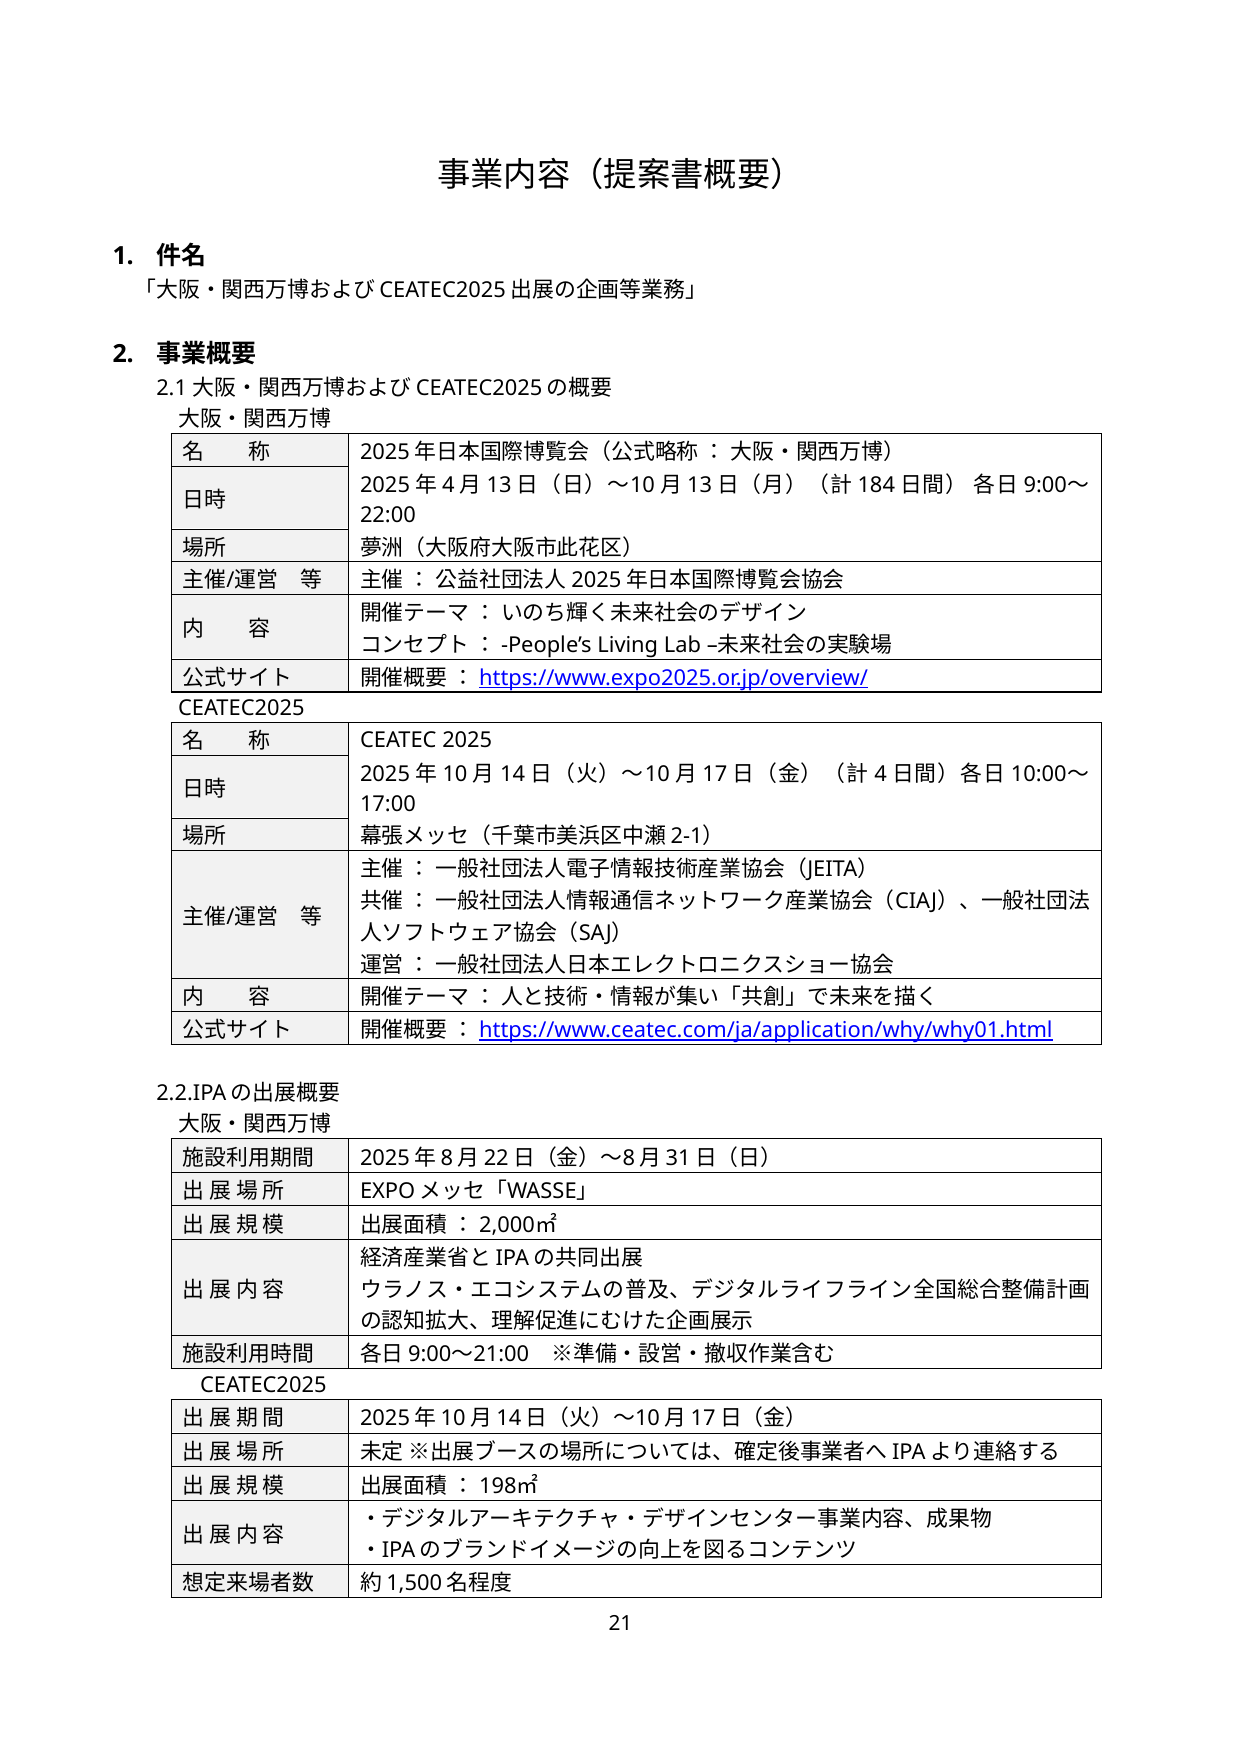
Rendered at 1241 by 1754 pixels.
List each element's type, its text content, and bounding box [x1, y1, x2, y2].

table_cell 出 展 規 模 [172, 1206, 348, 1239]
table_header 出 展 期 間 [172, 1400, 348, 1432]
text 「大阪・関西万博およびCEATEC2025出展の企画等業務」 [112, 272, 1128, 304]
table_cell EXPOメッセ「WASSE」 [349, 1173, 1101, 1205]
table_header CEATEC 2025 [349, 723, 1101, 755]
table_cell 各日9:00～21:00 ※準備・設営・撤収作業含む [349, 1336, 1101, 1368]
table_cell 開催概要 ： https://www.ceatec.com/ja/application/why/why01.html [349, 1012, 1101, 1044]
table_cell 経済産業省とIPAの共同出展 ウラノス・エコシステムの普及、デジタルライフライン全国総合整備計画の認知拡大、理解促進にむけた企画展示 [349, 1240, 1101, 1335]
table_cell 出 展 場 所 [172, 1173, 348, 1205]
table_cell 出 展 内 容 [172, 1501, 348, 1564]
table_cell 出展面積 ： 198㎡ [349, 1467, 1101, 1500]
table_header 2025年日本国際博覧会（公式略称 ： 大阪・関西万博） [349, 434, 1101, 466]
table_cell ・デジタルアーキテクチャ・デザインセンター事業内容、成果物 ・IPAのブランドイメージの向上を図るコンテンツ [349, 1501, 1101, 1564]
table_cell 幕張メッセ（千葉市美浜区中瀬2-1） [349, 819, 1101, 850]
table_cell 施設利用時間 [172, 1336, 348, 1368]
list 件名 [112, 236, 1128, 272]
table_cell 想定来場者数 [172, 1565, 348, 1597]
table_cell 未定 ※出展ブースの場所については、確定後事業者へIPAより連絡する [349, 1434, 1101, 1466]
list 2.1 大阪・関西万博およびCEATEC2025の概要 [156, 370, 1128, 401]
table_cell 公式サイト [172, 1012, 348, 1044]
table_cell 出展面積 ： 2,000㎡ [349, 1206, 1101, 1239]
table_cell 開催テーマ ： 人と技術・情報が集い「共創」で未来を描く [349, 979, 1101, 1011]
table_cell 公式サイト [172, 660, 348, 691]
list 大阪・関西万博 [156, 401, 1128, 433]
table_cell 夢洲（大阪府大阪市此花区） [349, 530, 1101, 561]
table_cell 主催/運営 等 [172, 562, 348, 594]
table_cell 主催/運営 等 [172, 851, 348, 978]
table_cell 開催概要 ： https://www.expo2025.or.jp/overview/ [349, 660, 1101, 691]
list 大阪・関西万博 [156, 1106, 1128, 1138]
table_header 名 称 [172, 434, 348, 466]
table_cell 2025年10月14日（火）～10月17日（金）（計4日間）各日10:00～17:00 [349, 756, 1101, 817]
table_cell 2025年4月13日（日）～10月13日（月）（計184日間） 各日9:00～22:00 [349, 467, 1101, 528]
list 2.2.IPAの出展概要 [156, 1075, 1128, 1106]
table_header 2025年10月14日（火）～10月17日（金） [349, 1400, 1101, 1432]
table_cell 場所 [172, 819, 348, 850]
text CEATEC2025 [112, 1369, 1128, 1399]
table_cell 出 展 内 容 [172, 1240, 348, 1335]
table_cell 開催テーマ ： いのち輝く未来社会のデザイン コンセプト ： -People’s Living Lab –未来社会の実験場 [349, 595, 1101, 658]
table_cell 内 容 [172, 979, 348, 1011]
list 事業概要 [112, 333, 1128, 370]
table_header 施設利用期間 [172, 1139, 348, 1172]
list CEATEC2025 [156, 692, 1128, 722]
table_cell 内 容 [172, 595, 348, 658]
table_cell 日時 [172, 467, 348, 528]
table_cell 場所 [172, 530, 348, 561]
table_cell 約1,500名程度 [349, 1565, 1101, 1597]
text 事業内容（提案書概要） [112, 148, 1128, 196]
table_header 2025年8月22日（金）～8月31日（日） [349, 1139, 1101, 1172]
table_cell 出 展 場 所 [172, 1434, 348, 1466]
table_header 名 称 [172, 723, 348, 755]
table_cell 主催 ： 一般社団法人電子情報技術産業協会（JEITA） 共催 ： 一般社団法人情報通信ネットワーク産業協会（CIAJ）、一般社団法人ソフトウェア協会（SAJ） 運営 ： 一般社団法人日本エレクトロニクスショー協会 [349, 851, 1101, 978]
table_cell 出 展 規 模 [172, 1467, 348, 1500]
table_cell 日時 [172, 756, 348, 817]
table_cell 主催 ： 公益社団法人 2025年日本国際博覧会協会 [349, 562, 1101, 594]
